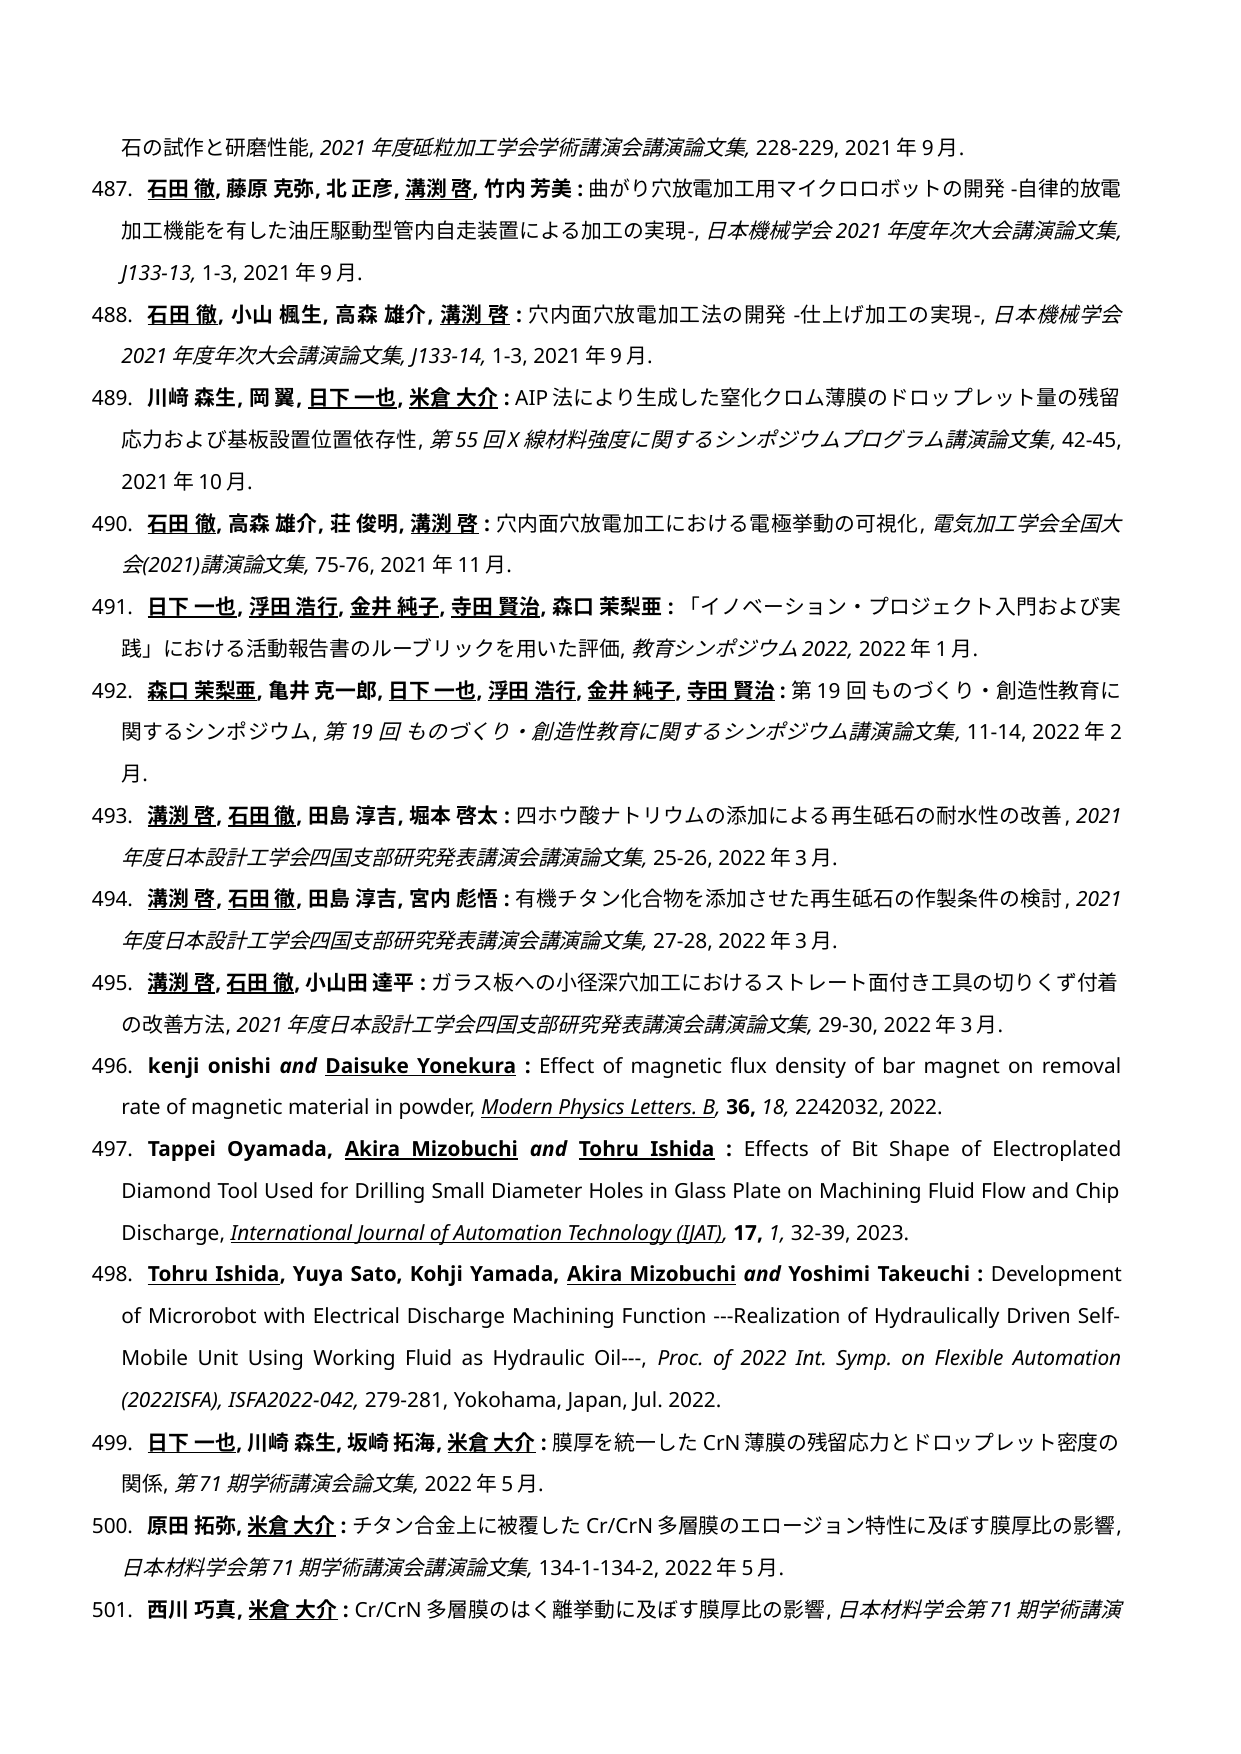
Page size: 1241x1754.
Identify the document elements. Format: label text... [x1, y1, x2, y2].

list 川﨑 森生, 岡 翼, 日下 一也, 米倉 大介 : AIP法により生成した窒化クロム薄膜のドロップレット量の残留応力および基板設置位置依存性, 第55回X線材料強度に関するシンポジウムプログラム講演論文集, 42-45, 2021年10月. [92, 376, 1122, 501]
list kenji onishi and Daisuke Yonekura : Effect of magnetic flux density of bar magnet on removal rate of magnetic material in powder, Modern Physics Letters. B, 36, 18, 2242032, 2022. [92, 1044, 1122, 1128]
list 石田 徹, 高森 雄介, 荘 俊明, 溝渕 啓 : 穴内面穴放電加工における電極挙動の可視化, 電気加工学会全国大会(2021)講演論文集, 75-76, 2021年11月. [92, 501, 1122, 584]
list 森口 茉梨亜, 亀井 克一郎, 日下 一也, 浮田 浩行, 金井 純子, 寺田 賢治 : 第 19 回 ものづくり・創造性教育に関するシンポジウム, 第 19 回 ものづくり・創造性教育に関するシンポジウム講演論文集, 11-14, 2022年2月. [92, 668, 1122, 793]
list 原田 拓弥, 米倉 大介 : チタン合金上に被覆したCr/CrN多層膜のエロージョン特性に及ぼす膜厚比の影響, 日本材料学会第71期学術講演会講演論文集, 134-1-134-2, 2022年5月. [92, 1503, 1122, 1587]
list 日下 一也, 川崎 森生, 坂崎 拓海, 米倉 大介 : 膜厚を統一したCrN薄膜の残留応力とドロップレット密度の関係, 第71期学術講演会論文集, 2022年5月. [92, 1420, 1122, 1503]
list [92, 1587, 1122, 1629]
list 溝渕 啓, 石田 徹, 田島 淳吉, 宮内 彪悟 : 有機チタン化合物を添加させた再生砥石の作製条件の検討, 2021年度日本設計工学会四国支部研究発表講演会講演論文集, 27-28, 2022年3月. [92, 877, 1122, 961]
list Tohru Ishida, Yuya Sato, Kohji Yamada, Akira Mizobuchi and Yoshimi Takeuchi : Development of Microrobot with Electrical Discharge Machining Function ---Realization of Hydraulically Driven Self-Mobile Unit Using Working Fluid as Hydraulic Oil---, Proc. of 2022 Int. Symp. on Flexible Automation (2022ISFA), ISFA2022-042, 279-281, Yokohama, Japan, Jul. 2022. [92, 1253, 1122, 1420]
list 日下 一也, 浮田 浩行, 金井 純子, 寺田 賢治, 森口 茉梨亜 : 「イノベーション・プロジェクト入門および実践」における活動報告書のルーブリックを用いた評価, 教育シンポジウム2022, 2022年1月. [92, 584, 1122, 668]
list 石田 徹, 小山 楓生, 高森 雄介, 溝渕 啓 : 穴内面穴放電加工法の開発 -仕上げ加工の実現-, 日本機械学会2021年度年次大会講演論文集, J133-14, 1-3, 2021年9月. [92, 292, 1122, 376]
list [92, 125, 1122, 167]
list Tappei Oyamada, Akira Mizobuchi and Tohru Ishida : Effects of Bit Shape of Electroplated Diamond Tool Used for Drilling Small Diameter Holes in Glass Plate on Machining Fluid Flow and Chip Discharge, International Journal of Automation Technology (IJAT), 17, 1, 32-39, 2023. [92, 1128, 1122, 1253]
list 溝渕 啓, 石田 徹, 小山田 達平 : ガラス板への小径深穴加工におけるストレート面付き工具の切りくず付着の改善方法, 2021年度日本設計工学会四国支部研究発表講演会講演論文集, 29-30, 2022年3月. [92, 961, 1122, 1044]
list 石田 徹, 藤原 克弥, 北 正彦, 溝渕 啓, 竹内 芳美 : 曲がり穴放電加工用マイクロロボットの開発 -自律的放電加工機能を有した油圧駆動型管内自走装置による加工の実現-, 日本機械学会2021年度年次大会講演論文集, J133-13, 1-3, 2021年9月. [92, 167, 1122, 292]
list 溝渕 啓, 石田 徹, 田島 淳吉, 堀本 啓太 : 四ホウ酸ナトリウムの添加による再生砥石の耐水性の改善, 2021年度日本設計工学会四国支部研究発表講演会講演論文集, 25-26, 2022年3月. [92, 793, 1122, 877]
